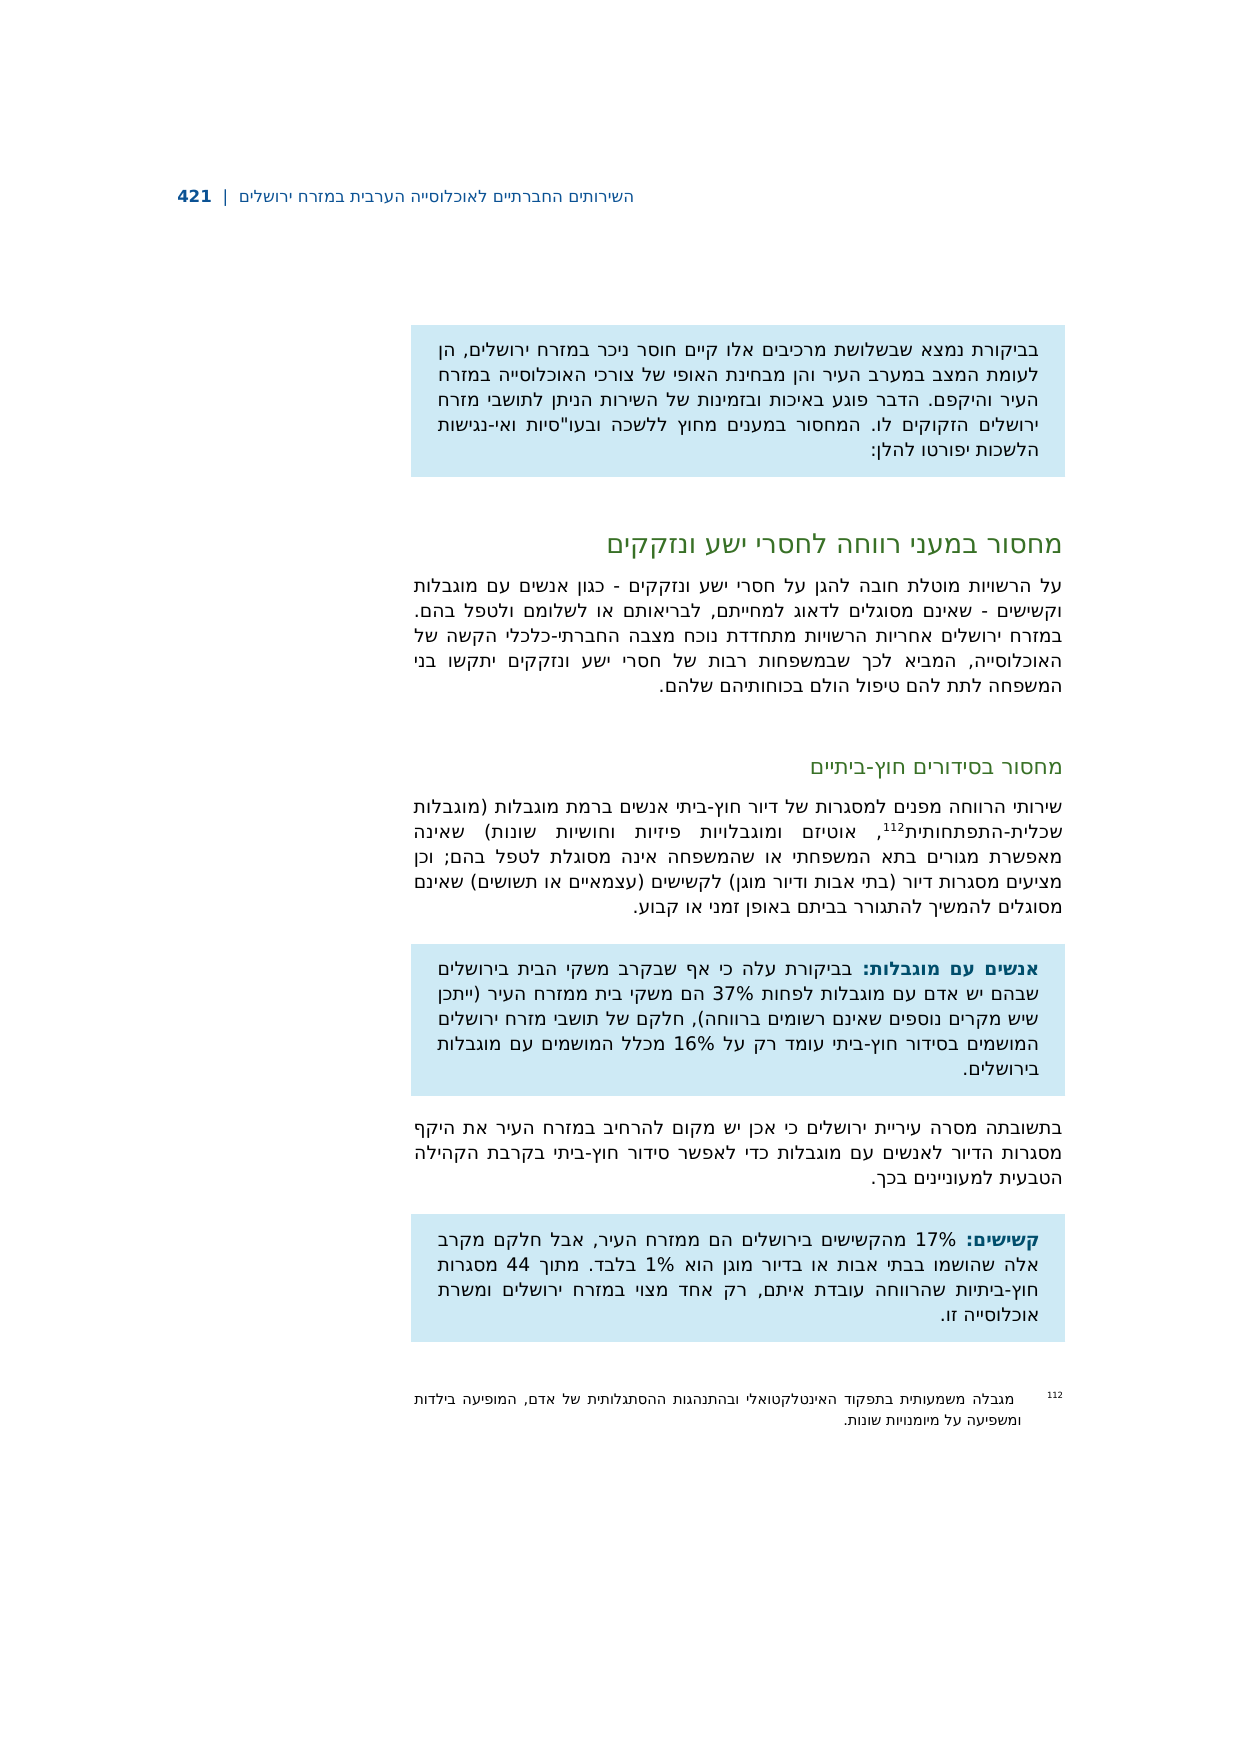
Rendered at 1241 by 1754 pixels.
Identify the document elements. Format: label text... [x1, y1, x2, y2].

text בתשובתה מסרה עיריית ירושלים כי אכן יש מקום להרחיב במזרח העיר את היקף מסגרות הדיור לאנשים עם מוגבלות כדי לאפשר סידור חוץ-ביתי בקרבת הקהילה הטבעית למעוניינים בכך. [413, 1114, 1063, 1189]
text אנשים עם מוגבלות: בביקורת עלה כי אף שבקרב משקי הבית בירושלים שבהם יש אדם עם מוגבלות לפחות 37% הם משקי בית ממזרח העיר (ייתכן שיש מקרים נוספים שאינם רשומים ברווחה), חלקם של תושבי מזרח ירושלים המושמים בסידור חוץ-ביתי עומד רק על 16% מכלל המושמים עם מוגבלות בירושלים. [414, 947, 1062, 1093]
text בביקורת נמצא שבשלושת מרכיבים אלו קיים חוסר ניכר במזרח ירושלים, הן לעומת המצב במערב העיר והן מבחינת האופי של צורכי האוכלוסייה במזרח העיר והיקפם. הדבר פוגע באיכות ובזמינות של השירות הניתן לתושבי מזרח ירושלים הזקוקים לו. המחסור במענים מחוץ ללשכה ובעו"סיות ואי-נגישות הלשכות יפורטו להלן: [414, 328, 1062, 474]
text קשישים: 17% מהקשישים בירושלים הם ממזרח העיר, אבל חלקם מקרב אלה שהושמו בבתי אבות או בדיור מוגן הוא 1% בלבד. מתוך 44 מסגרות חוץ-ביתיות שהרווחה עובדת איתם, רק אחד מצוי במזרח ירושלים ומשרת אוכלוסייה זו. [414, 1218, 1062, 1338]
text שירותי הרווחה מפנים למסגרות של דיור חוץ-ביתי אנשים ברמת מוגבלות (מוגבלות שכלית-התפתחותית, אוטיזם ומוגבלויות פיזיות וחושיות שונות) שאינה מאפשרת מגורים בתא המשפחתי או שהמשפחה אינה מסוגלת לטפל בהם; וכן מציעים מסגרות דיור (בתי אבות ודיור מוגן) לקשישים (עצמאיים או תשושים) שאינם מסוגלים להמשיך להתגורר בביתם באופן זמני או קבוע. [413, 794, 1063, 919]
text מחסור במעני רווחה לחסרי ישע ונזקקים [413, 527, 1063, 560]
text מחסור בסידורים חוץ-ביתיים [413, 748, 1063, 781]
text על הרשויות מוטלת חובה להגן על חסרי ישע ונזקקים - כגון אנשים עם מוגבלות וקשישים - שאינם מסוגלים לדאוג למחייתם, לבריאותם או לשלומם ולטפל בהם. במזרח ירושלים אחריות הרשויות מתחדדת נוכח מצבה החברתי-כלכלי הקשה של האוכלוסייה, המביא לכך שבמשפחות רבות של חסרי ישע ונזקקים יתקשו בני המשפחה לתת להם טיפול הולם בכוחותיהם שלהם. [413, 573, 1063, 698]
